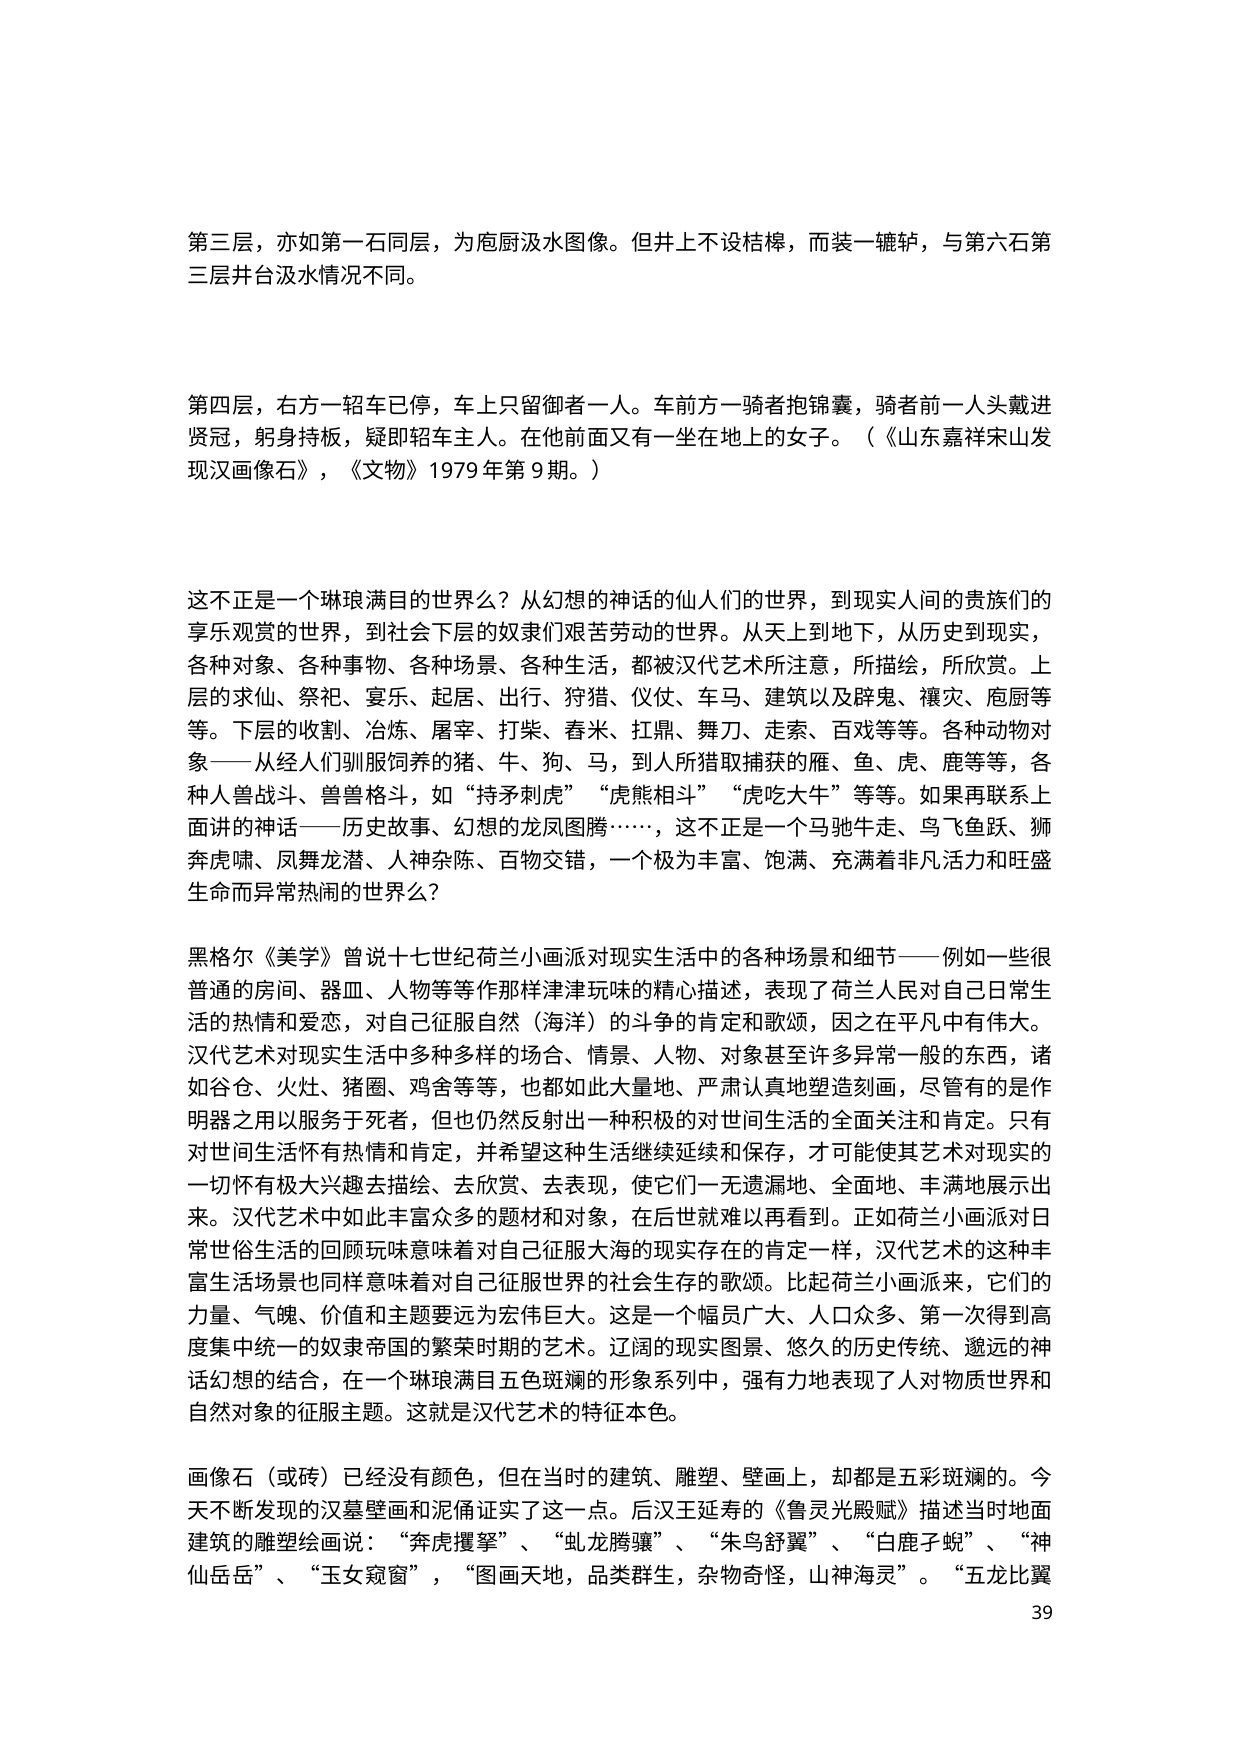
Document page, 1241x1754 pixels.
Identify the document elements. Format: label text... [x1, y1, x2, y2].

text 第三层，亦如第一石同层，为庖厨汲水图像。但井上不设桔槔，而装一辘轳，与第六石第三层井台汲水情况不同。 [187, 225, 1053, 290]
text 第四层，右方一轺车已停，车上只留御者一人。车前方一骑者抱锦囊，骑者前一人头戴进贤冠，躬身持板，疑即轺车主人。在他前面又有一坐在地上的女子。（《山东嘉祥宋山发现汉画像石》，《文物》1979年第9期。） [187, 387, 1053, 485]
text 这不正是一个琳琅满目的世界么？从幻想的神话的仙人们的世界，到现实人间的贵族们的享乐观赏的世界，到社会下层的奴隶们艰苦劳动的世界。从天上到地下，从历史到现实，各种对象、各种事物、各种场景、各种生活，都被汉代艺术所注意，所描绘，所欣赏。上层的求仙、祭祀、宴乐、起居、出行、狩猎、仪仗、车马、建筑以及辟鬼、禳灾、庖厨等等。下层的收割、冶炼、屠宰、打柴、舂米、扛鼎、舞刀、走索、百戏等等。各种动物对象——从经人们驯服饲养的猪、牛、狗、马，到人所猎取捕获的雁、鱼、虎、鹿等等，各种人兽战斗、兽兽格斗，如“持矛刺虎”“虎熊相斗”“虎吃大牛”等等。如果再联系上面讲的神话——历史故事、幻想的龙凤图腾……，这不正是一个马驰牛走、鸟飞鱼跃、狮奔虎啸、凤舞龙潜、人神杂陈、百物交错，一个极为丰富、饱满、充满着非凡活力和旺盛生命而异常热闹的世界么？ [187, 582, 1053, 907]
text 黑格尔《美学》曾说十七世纪荷兰小画派对现实生活中的各种场景和细节——例如一些很普通的房间、器皿、人物等等作那样津津玩味的精心描述，表现了荷兰人民对自己日常生活的热情和爱恋，对自己征服自然（海洋）的斗争的肯定和歌颂，因之在平凡中有伟大。汉代艺术对现实生活中多种多样的场合、情景、人物、对象甚至许多异常一般的东西，诸如谷仓、火灶、猪圈、鸡舍等等，也都如此大量地、严肃认真地塑造刻画，尽管有的是作明器之用以服务于死者，但也仍然反射出一种积极的对世间生活的全面关注和肯定。只有对世间生活怀有热情和肯定，并希望这种生活继续延续和保存，才可能使其艺术对现实的一切怀有极大兴趣去描绘、去欣赏、去表现，使它们一无遗漏地、全面地、丰满地展示出来。汉代艺术中如此丰富众多的题材和对象，在后世就难以再看到。正如荷兰小画派对日常世俗生活的回顾玩味意味着对自己征服大海的现实存在的肯定一样，汉代艺术的这种丰富生活场景也同样意味着对自己征服世界的社会生存的歌颂。比起荷兰小画派来，它们的力量、气魄、价值和主题要远为宏伟巨大。这是一个幅员广大、人口众多、第一次得到高度集中统一的奴隶帝国的繁荣时期的艺术。辽阔的现实图景、悠久的历史传统、邈远的神话幻想的结合，在一个琳琅满目五色斑斓的形象系列中，强有力地表现了人对物质世界和自然对象的征服主题。这就是汉代艺术的特征本色。 [187, 940, 1053, 1427]
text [187, 1460, 1053, 1590]
